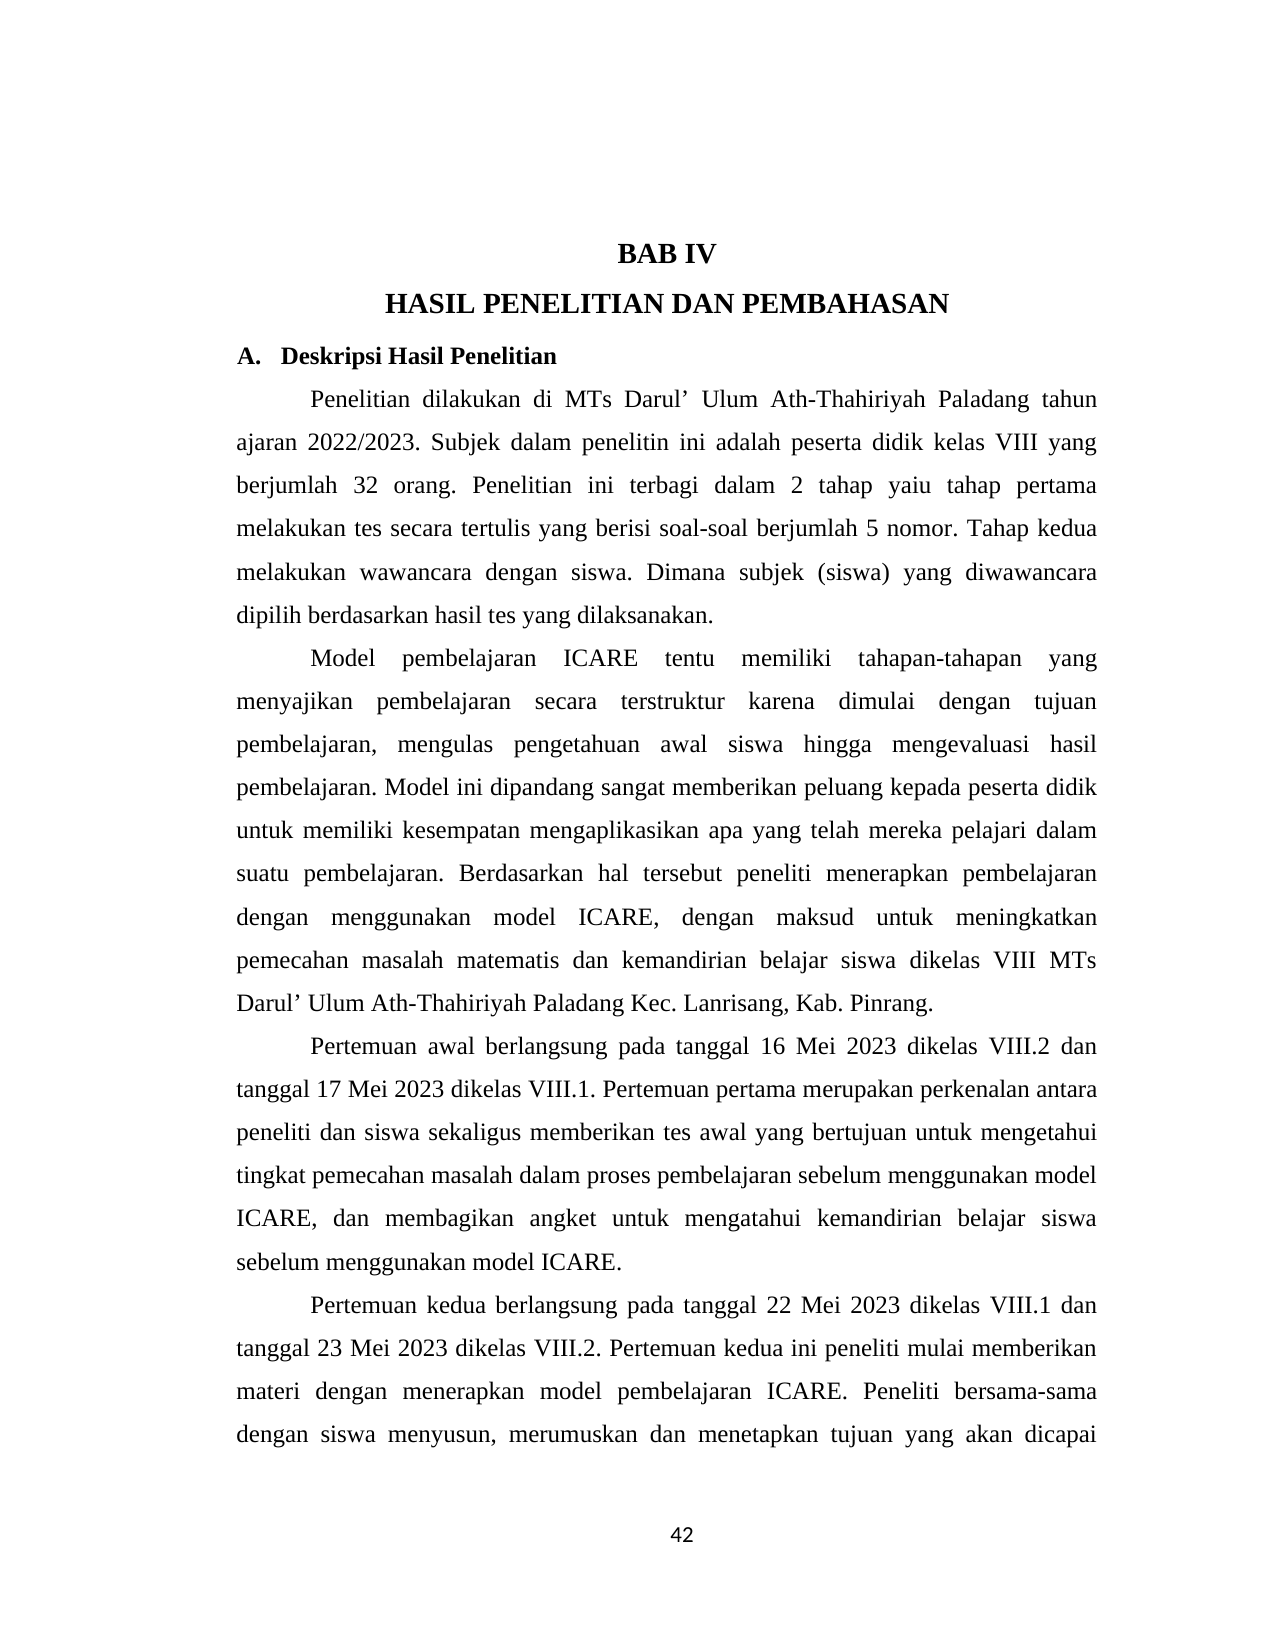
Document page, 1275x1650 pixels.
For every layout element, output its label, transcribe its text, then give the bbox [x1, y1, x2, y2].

subtitle HASIL PENELITIAN DAN PEMBAHASAN [236, 287, 1098, 320]
list Model pembelajaran ICARE tentu memiliki tahapan-tahapan yang menyajikan pembelajaran secara terstruktur karena dimulai dengan tujuan pembelajaran, mengulas pengetahuan awal siswa hingga mengevaluasi hasil pembelajaran. Model ini dipandang sangat memberikan peluang kepada peserta didik untuk memiliki kesempatan mengaplikasikan apa yang telah mereka pelajari dalam suatu pembelajaran. Berdasarkan hal tersebut peneliti menerapkan pembelajaran dengan menggunakan model ICARE, dengan maksud untuk meningkatkan pemecahan masalah matematis dan kemandirian belajar siswa dikelas VIII MTs Darul’ Ulum Ath-Thahiriyah Paladang Kec. Lanrisang, Kab. Pinrang. [236, 643, 1098, 1017]
subtitle Deskripsi Hasil Penelitian [237, 341, 1098, 370]
text Penelitian dilakukan di MTs Darul’ Ulum Ath-Thahiriyah Paladang tahun ajaran 2022/2023. Subjek dalam penelitin ini adalah peserta didik kelas VIII yang berjumlah 32 orang. Penelitian ini terbagi dalam 2 tahap yaiu tahap pertama melakukan tes secara tertulis yang berisi soal-soal berjumlah 5 nomor. Tahap kedua melakukan wawancara dengan siswa. Dimana subjek (siswa) yang diwawancara dipilih berdasarkan hasil tes yang dilaksanakan. [236, 384, 1098, 628]
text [236, 1290, 1098, 1448]
text Pertemuan awal berlangsung pada tanggal 16 Mei 2023 dikelas VIII.2 dan tanggal 17 Mei 2023 dikelas VIII.1. Pertemuan pertama merupakan perkenalan antara peneliti dan siswa sekaligus memberikan tes awal yang bertujuan untuk mengetahui tingkat pemecahan masalah dalam proses pembelajaran sebelum menggunakan model ICARE, dan membagikan angket untuk mengatahui kemandirian belajar siswa sebelum menggunakan model ICARE. [236, 1031, 1098, 1275]
subtitle BAB IV [236, 236, 1098, 270]
